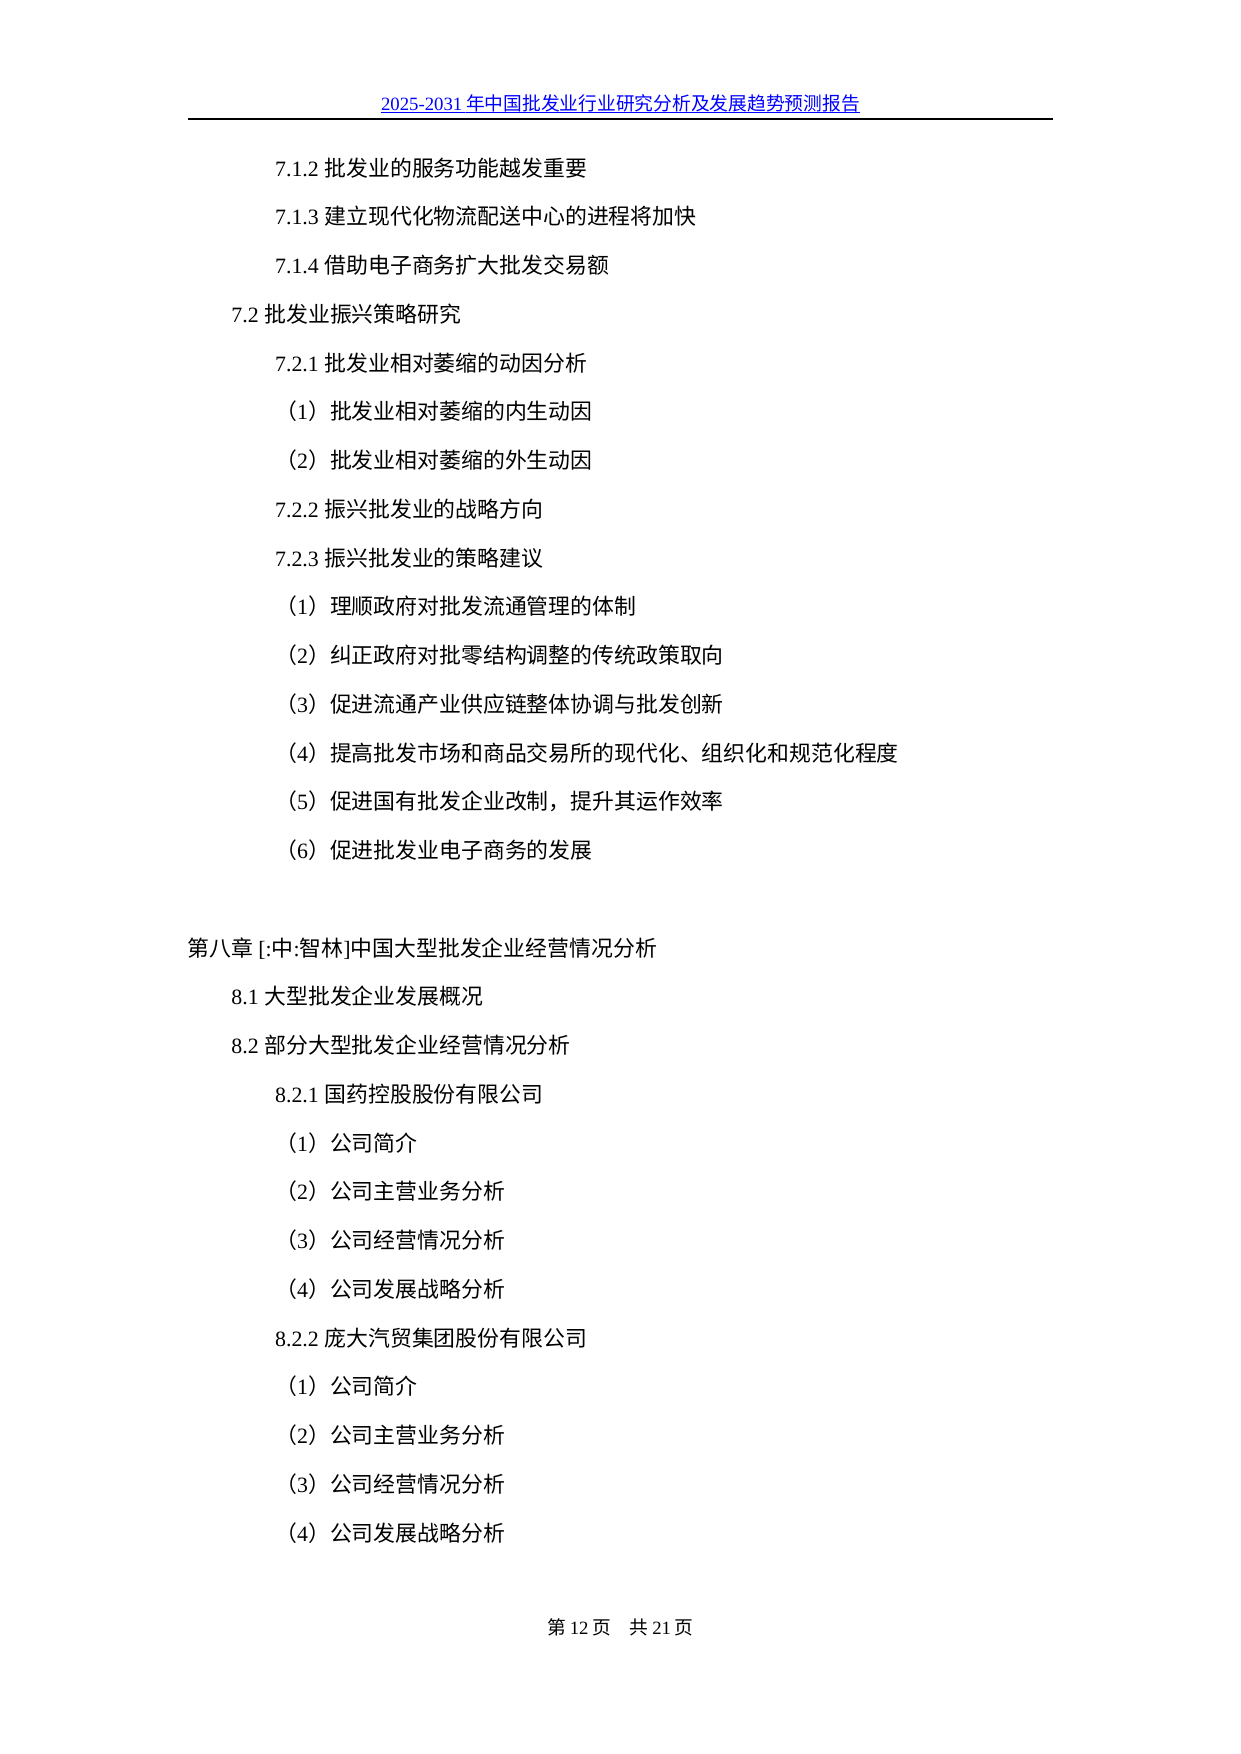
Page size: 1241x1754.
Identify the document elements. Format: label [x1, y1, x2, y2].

text [187, 150, 1053, 1548]
